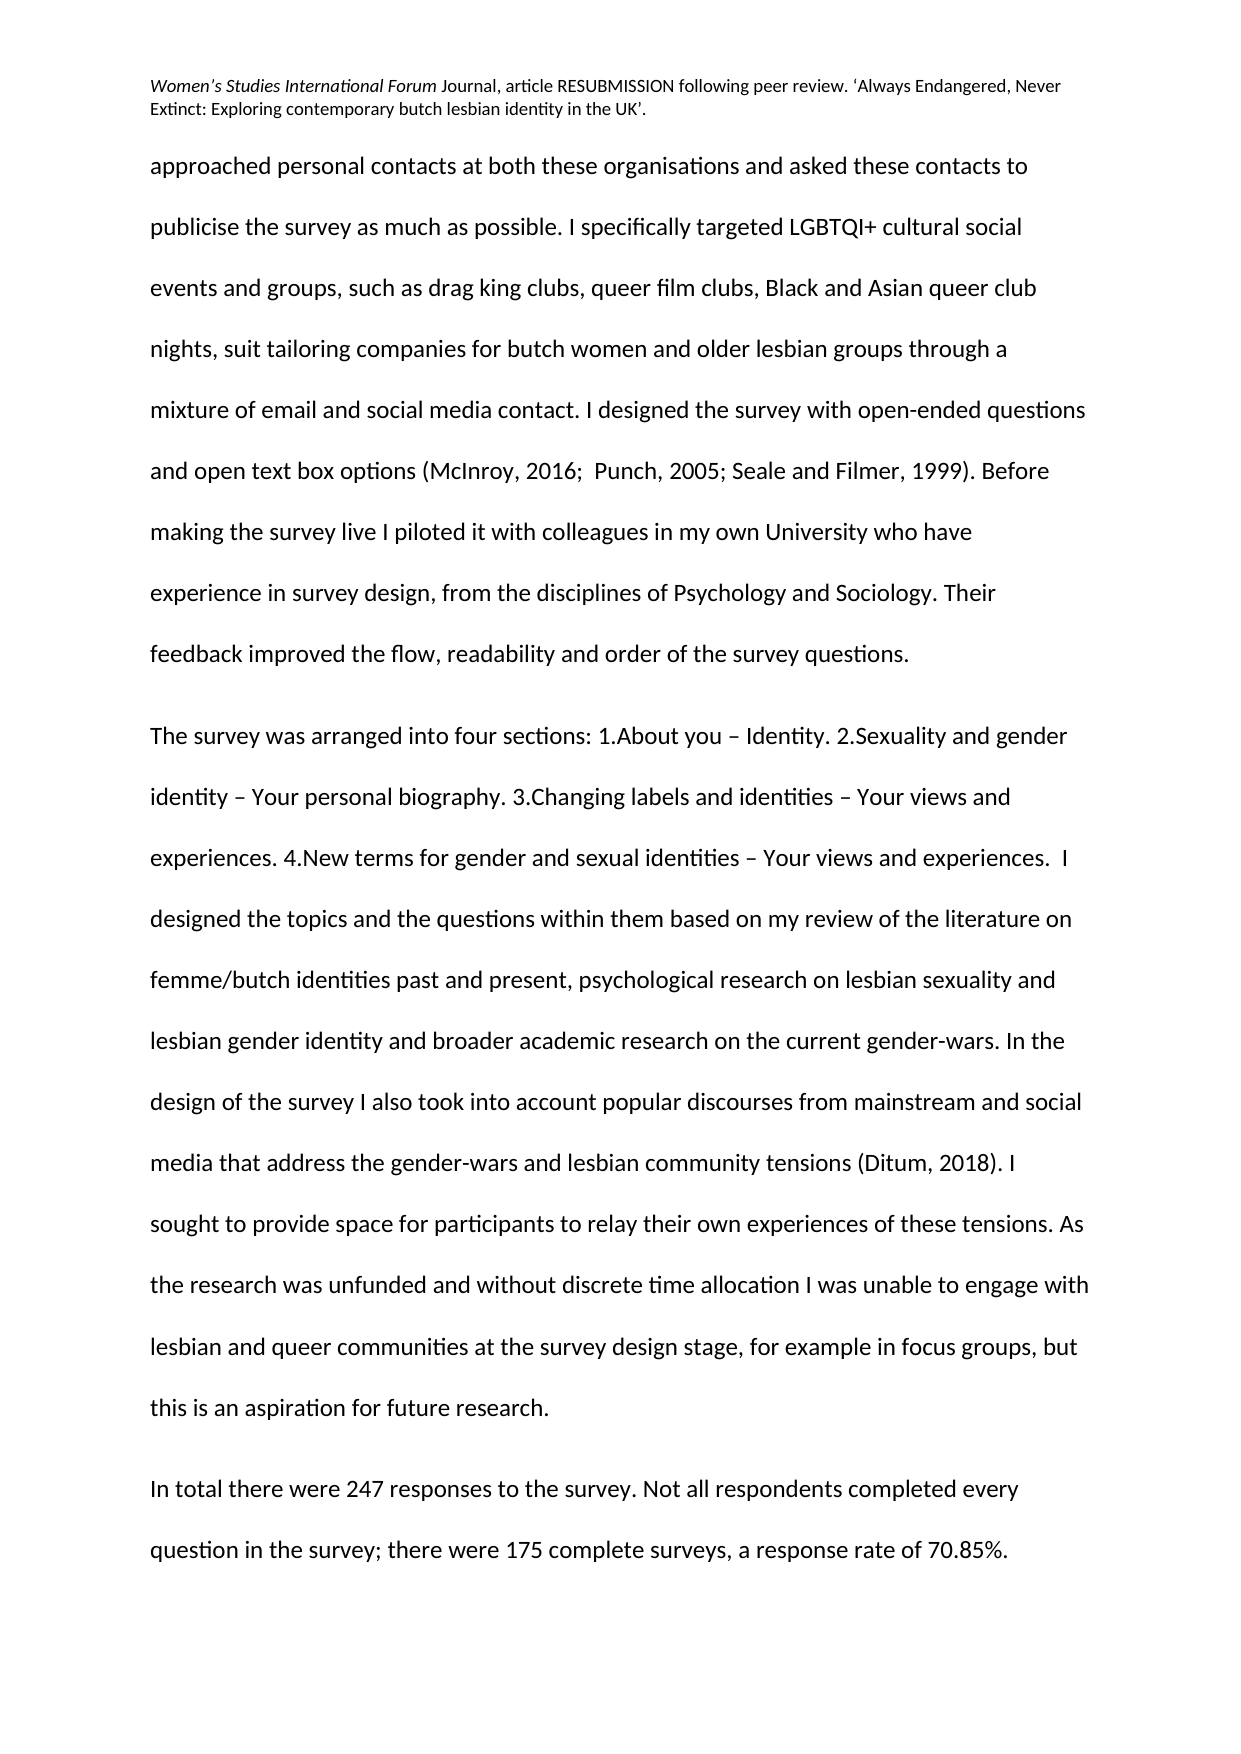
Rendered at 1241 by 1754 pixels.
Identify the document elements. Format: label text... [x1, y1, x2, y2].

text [150, 1473, 1090, 1565]
text The survey was arranged into four sections: 1.About you – Identity. 2.Sexuality and gender identity – Your personal biography. 3.Changing labels and identities – Your views and experiences. 4.New terms for gender and sexual identities – Your views and experiences. I designed the topics and the questions within them based on my review of the literature on femme/butch identities past and present, psychological research on lesbian sexuality and lesbian gender identity and broader academic research on the current gender-wars. In the design of the survey I also took into account popular discourses from mainstream and social media that address the gender-wars and lesbian community tensions (Ditum, 2018). I sought to provide space for participants to relay their own experiences of these tensions. As the research was unfunded and without discrete time allocation I was unable to engage with lesbian and queer communities at the survey design stage, for example in focus groups, but this is an aspiration for future research. [150, 720, 1090, 1422]
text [150, 150, 1090, 669]
